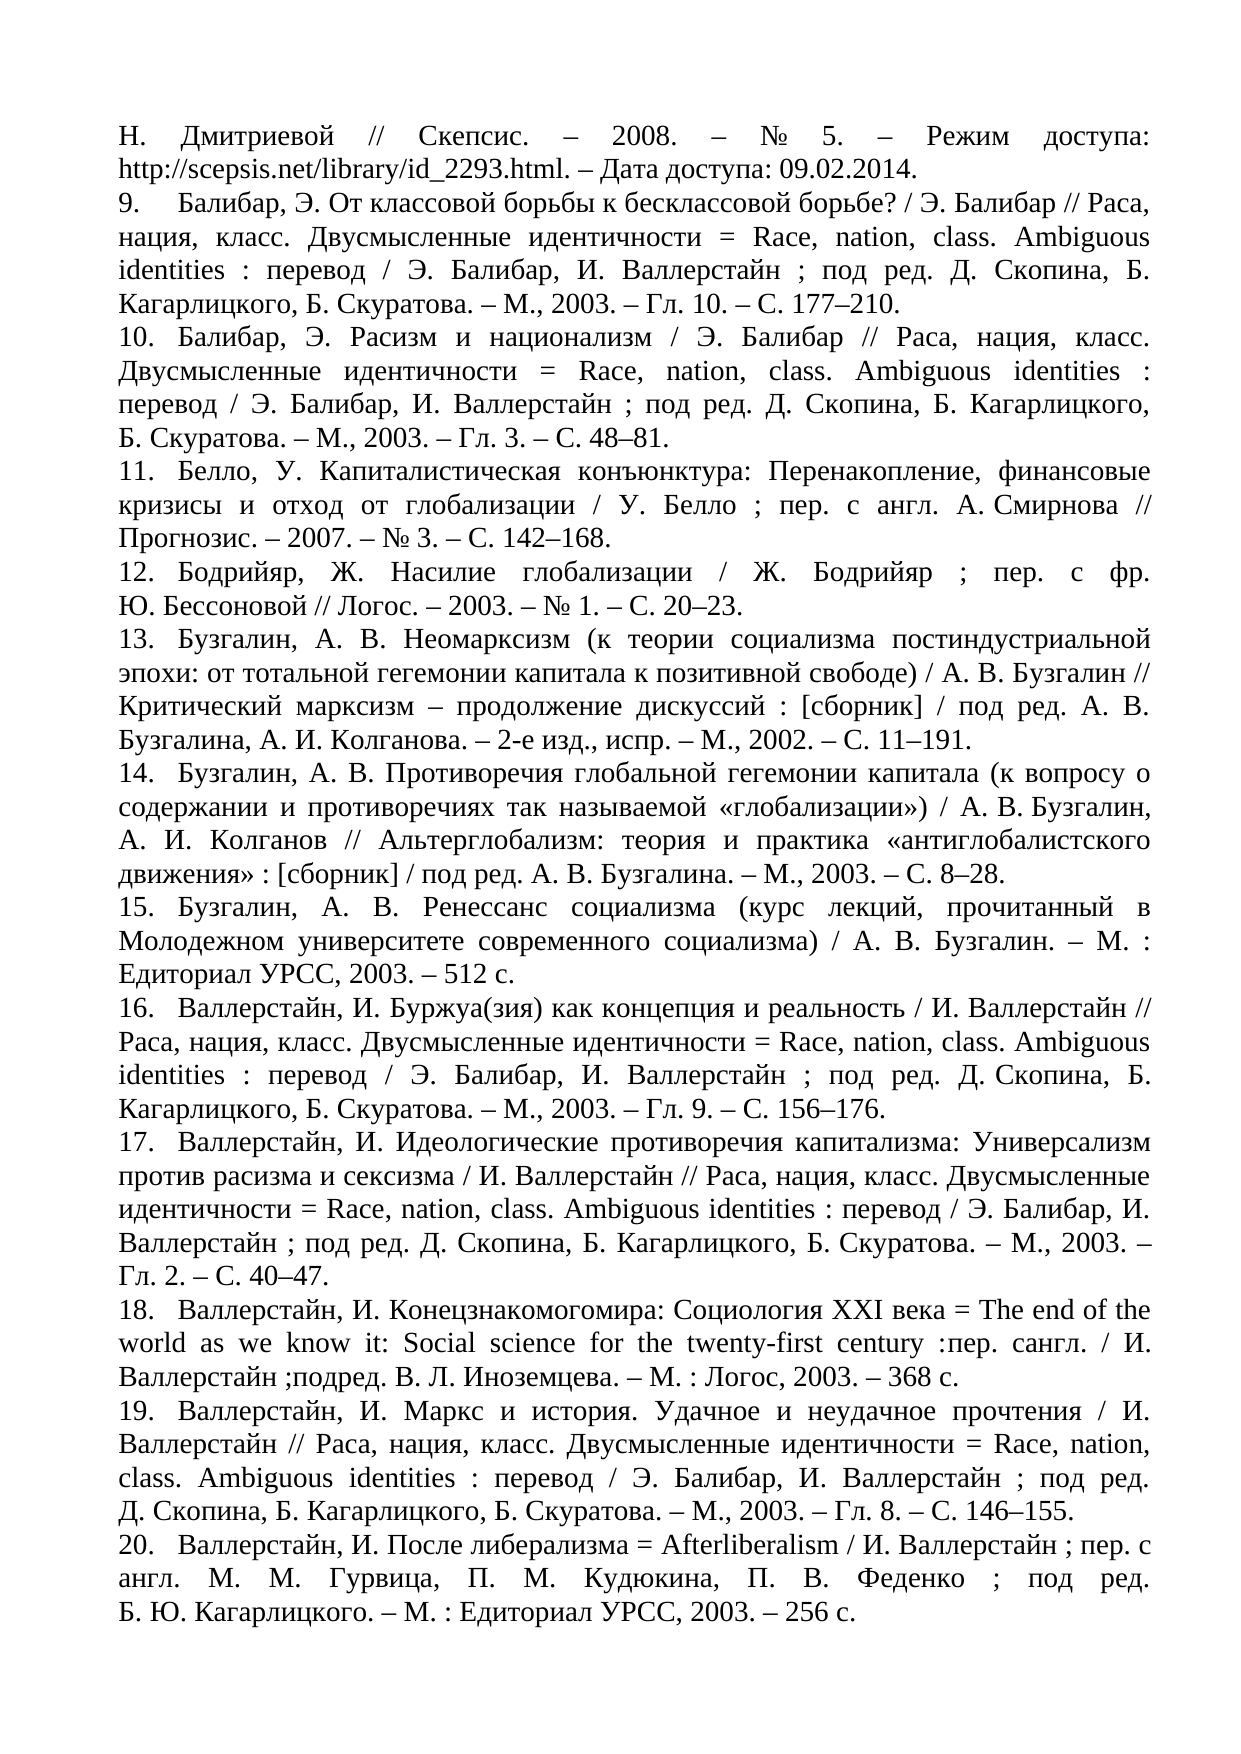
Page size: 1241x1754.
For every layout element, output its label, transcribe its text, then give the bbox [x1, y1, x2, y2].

list Бузгалин, А. В. Неомарксизм (к теории социализма постиндустриальной эпохи: от тотальной гегемонии капитала к позитивной свободе) / А. В. Бузгалин // Критический марксизм – продолжение дискуссий : [сборник] / под ред. А. В. Бузгалина, А. И. Колганова. – 2-е изд., испр. – М., 2002. – С. 11–191. [118, 621, 1152, 755]
list Бодрийяр, Ж. Насилие глобализации / Ж. Бодрийяр ; пер. с фр. Ю. Бессоновой // Логос. – 2003. – № 1. – С. 20–23. [118, 554, 1152, 621]
list Валлерстайн, И. Маркс и история. Удачное и неудачное прочтения / И. Валлерстайн // Раса, нация, класс. Двусмысленные идентичности = Race, nation, class. Ambiguous identities : перевод / Э. Балибар, И. Валлерстайн ; под ред. Д. Скопина, Б. Кагарлицкого, Б. Скуратова. – М., 2003. – Гл. 8. – С. 146–155. [118, 1393, 1152, 1527]
list Бузгалин, А. В. Противоречия глобальной гегемонии капитала (к вопросу о содержании и противоречиях так называемой «глобализации») / А. В. Бузгалин, А. И. Колганов // Альтерглобализм: теория и практика «антиглобалистского движения» : [сборник] / под ред. А. В. Бузгалина. – М., 2003. – С. 8–28. [118, 755, 1152, 889]
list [118, 118, 1152, 185]
list Валлерстайн, И. После либерализма = Afterliberalism / И. Валлерстайн ; пер. с англ. М. М. Гурвица, П. М. Кудюкина, П. В. Феденко ; под ред. Б. Ю. Кагарлицкого. – М. : Едиториал УРСС, 2003. – 256 с. [118, 1527, 1152, 1627]
list Белло, У. Капиталистическая конъюнктура: Перенакопление, финансовые кризисы и отход от глобализации / У. Белло ; пер. с англ. А. Смирнова // Прогнозис. – 2007. – № 3. – С. 142–168. [118, 453, 1152, 554]
list Балибар, Э. Расизм и национализм / Э. Балибар // Раса, нация, класс. Двусмысленные идентичности = Race, nation, class. Ambiguous identities : перевод / Э. Балибар, И. Валлерстайн ; под ред. Д. Скопина, Б. Кагарлицкого, Б. Скуратова. – М., 2003. – Гл. 3. – С. 48–81. [118, 319, 1152, 453]
list Балибар, Э. От классовой борьбы к бесклассовой борьбе? / Э. Балибар // Раса, нация, класс. Двусмысленные идентичности = Race, nation, class. Ambiguous identities : перевод / Э. Балибар, И. Валлерстайн ; под ред. Д. Скопина, Б. Кагарлицкого, Б. Скуратова. – М., 2003. – Гл. 10. – С. 177–210. [118, 185, 1152, 319]
list Валлерстайн, И. Идеологические противоречия капитализма: Универсализм против расизма и сексизма / И. Валлерстайн // Раса, нация, класс. Двусмысленные идентичности = Race, nation, class. Ambiguous identities : перевод / Э. Балибар, И. Валлерстайн ; под ред. Д. Скопина, Б. Кагарлицкого, Б. Скуратова. – М., 2003. – Гл. 2. – С. 40–47. [118, 1124, 1152, 1292]
list Валлерстайн, И. Буржуа(зия) как концепция и реальность / И. Валлерстайн // Раса, нация, класс. Двусмысленные идентичности = Race, nation, class. Ambiguous identities : перевод / Э. Балибар, И. Валлерстайн ; под ред. Д. Скопина, Б. Кагарлицкого, Б. Скуратова. – М., 2003. – Гл. 9. – С. 156–176. [118, 990, 1152, 1124]
list Валлерстайн, И. Конецзнакомогомира: Социология XXI века = The end of the world as we know it: Social science for the twenty-first century :пер. сангл. / И. Валлерстайн ;подред. В. Л. Иноземцева. – М. : Логос, 2003. – 368 с. [118, 1292, 1152, 1393]
list Бузгалин, А. В. Ренессанс социализма (курс лекций, прочитанный в Молодежном университете современного социализма) / А. В. Бузгалин. – М. : Едиториал УРСС, 2003. – 512 с. [118, 889, 1152, 990]
